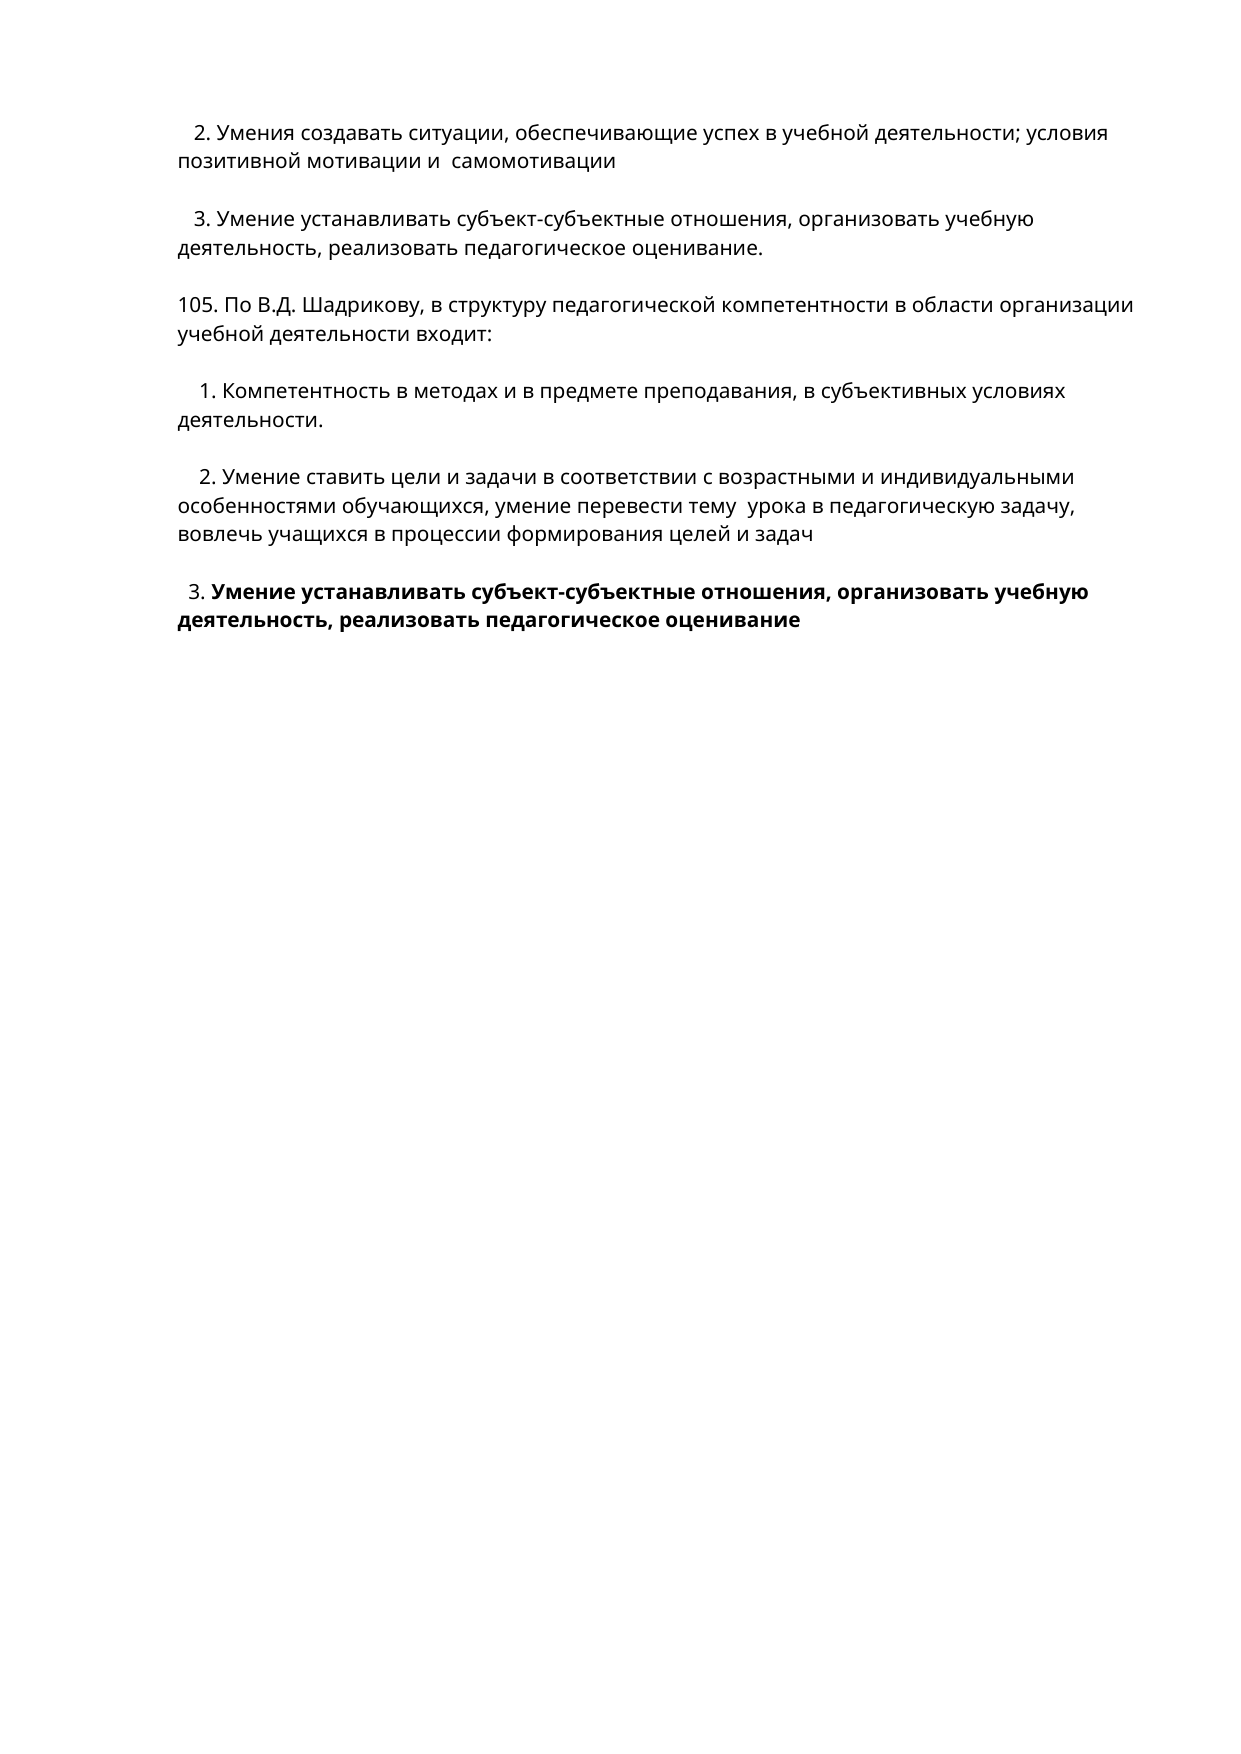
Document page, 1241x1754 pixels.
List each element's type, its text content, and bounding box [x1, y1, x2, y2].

text 2. Умения создавать ситуации, обеспечивающие успех в учебной деятельности; условия позитивной мотивации и самомотивации [177, 118, 1152, 175]
text 105. По В.Д. Шадрикову, в структуру педагогической компетентности в области организации учебной деятельности входит: [177, 290, 1152, 347]
text 1. Компетентность в методах и в предмете преподавания, в субъективных условиях деятельности. [177, 376, 1152, 433]
text 2. Умение ставить цели и задачи в соответствии с возрастными и индивидуальными особенностями обучающихся, умение перевести тему урока в педагогическую задачу, вовлечь учащихся в процессии формирования целей и задач [177, 462, 1152, 548]
text 3. Умение устанавливать субъект-субъектные отношения, организовать учебную деятельность, реализовать педагогическое оценивание. [177, 204, 1152, 261]
text 3. Умение устанавливать субъект-субъектные отношения, организовать учебную деятельность, реализовать педагогическое оценивание [177, 577, 1152, 634]
